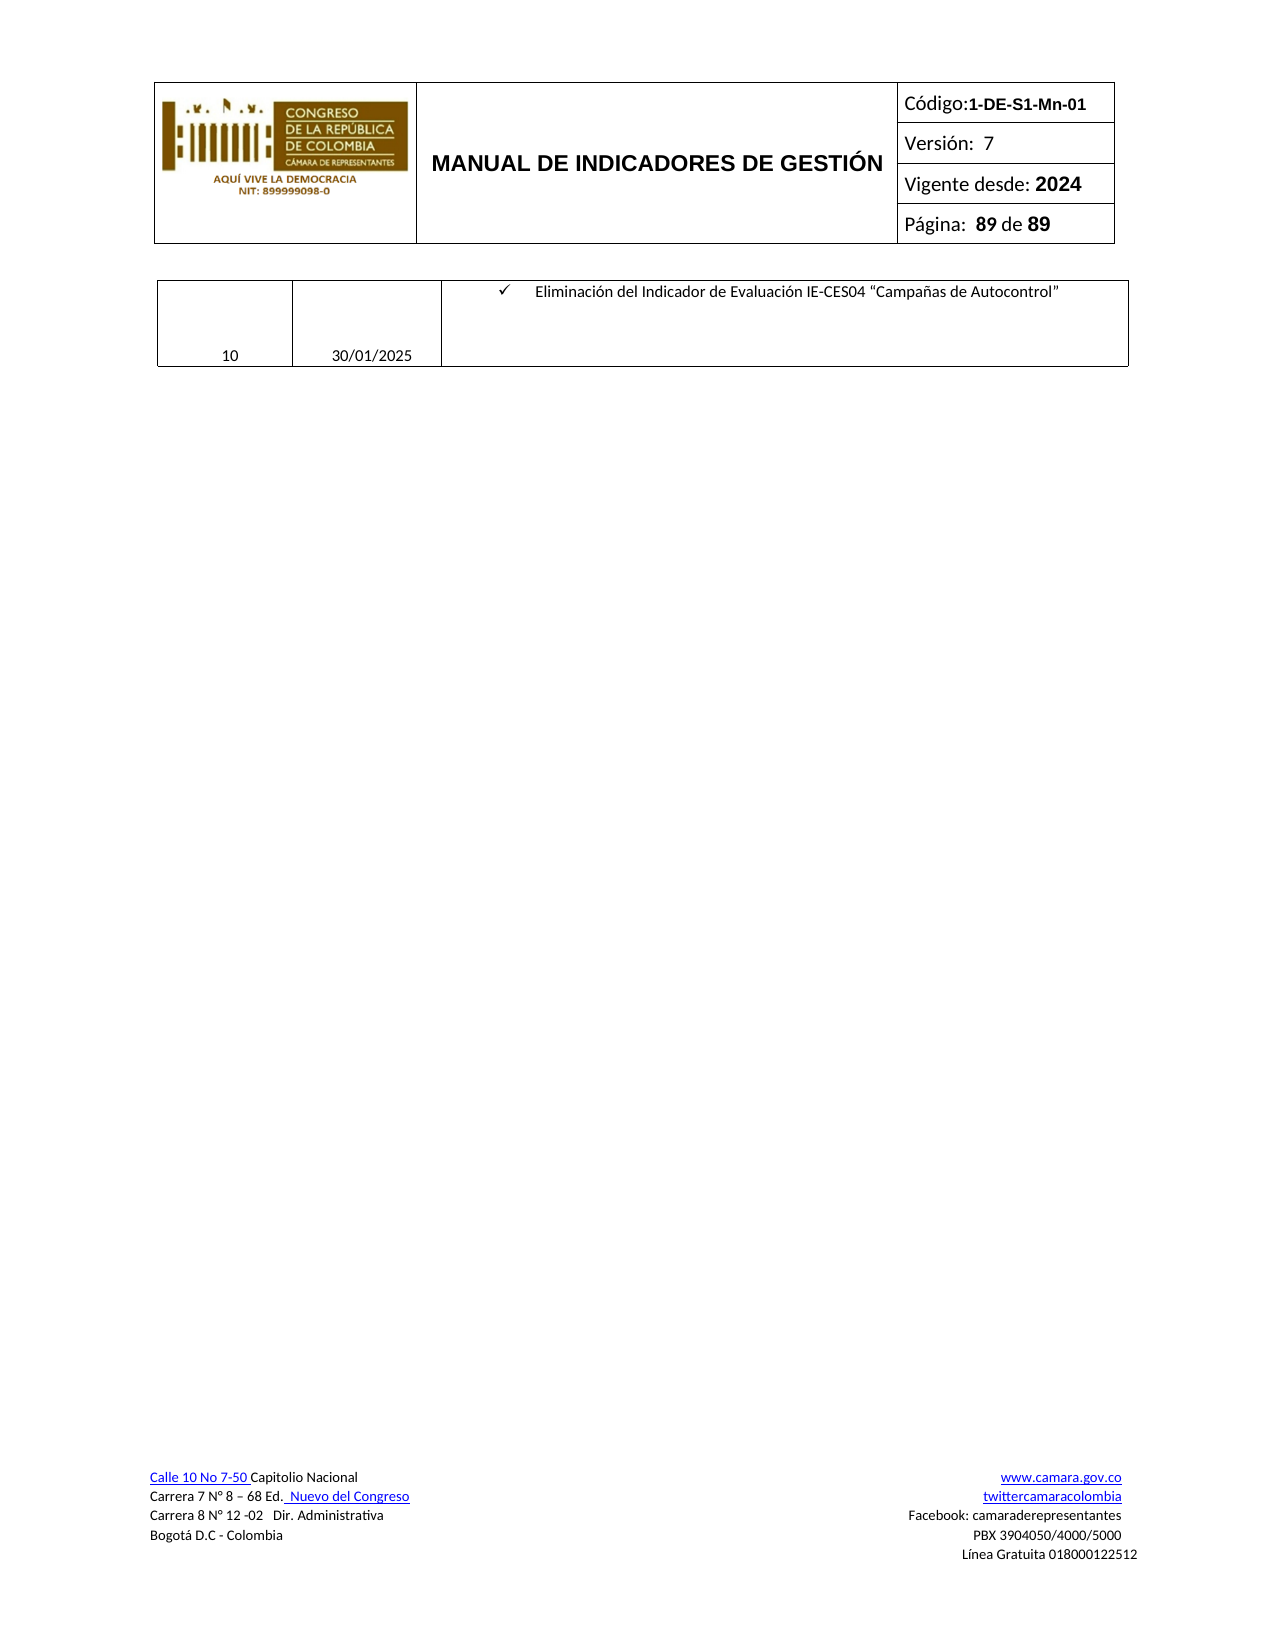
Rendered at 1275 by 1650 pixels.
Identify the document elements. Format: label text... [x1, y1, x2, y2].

picture [162, 97, 409, 198]
table_cell 10 [158, 281, 292, 366]
table_cell Eliminación del Indicador de Evaluación IE-CES04 “Campañas de Autocontrol” [460, 281, 1128, 366]
table_cell [442, 281, 460, 366]
table_cell 30/01/2025 [293, 281, 441, 366]
